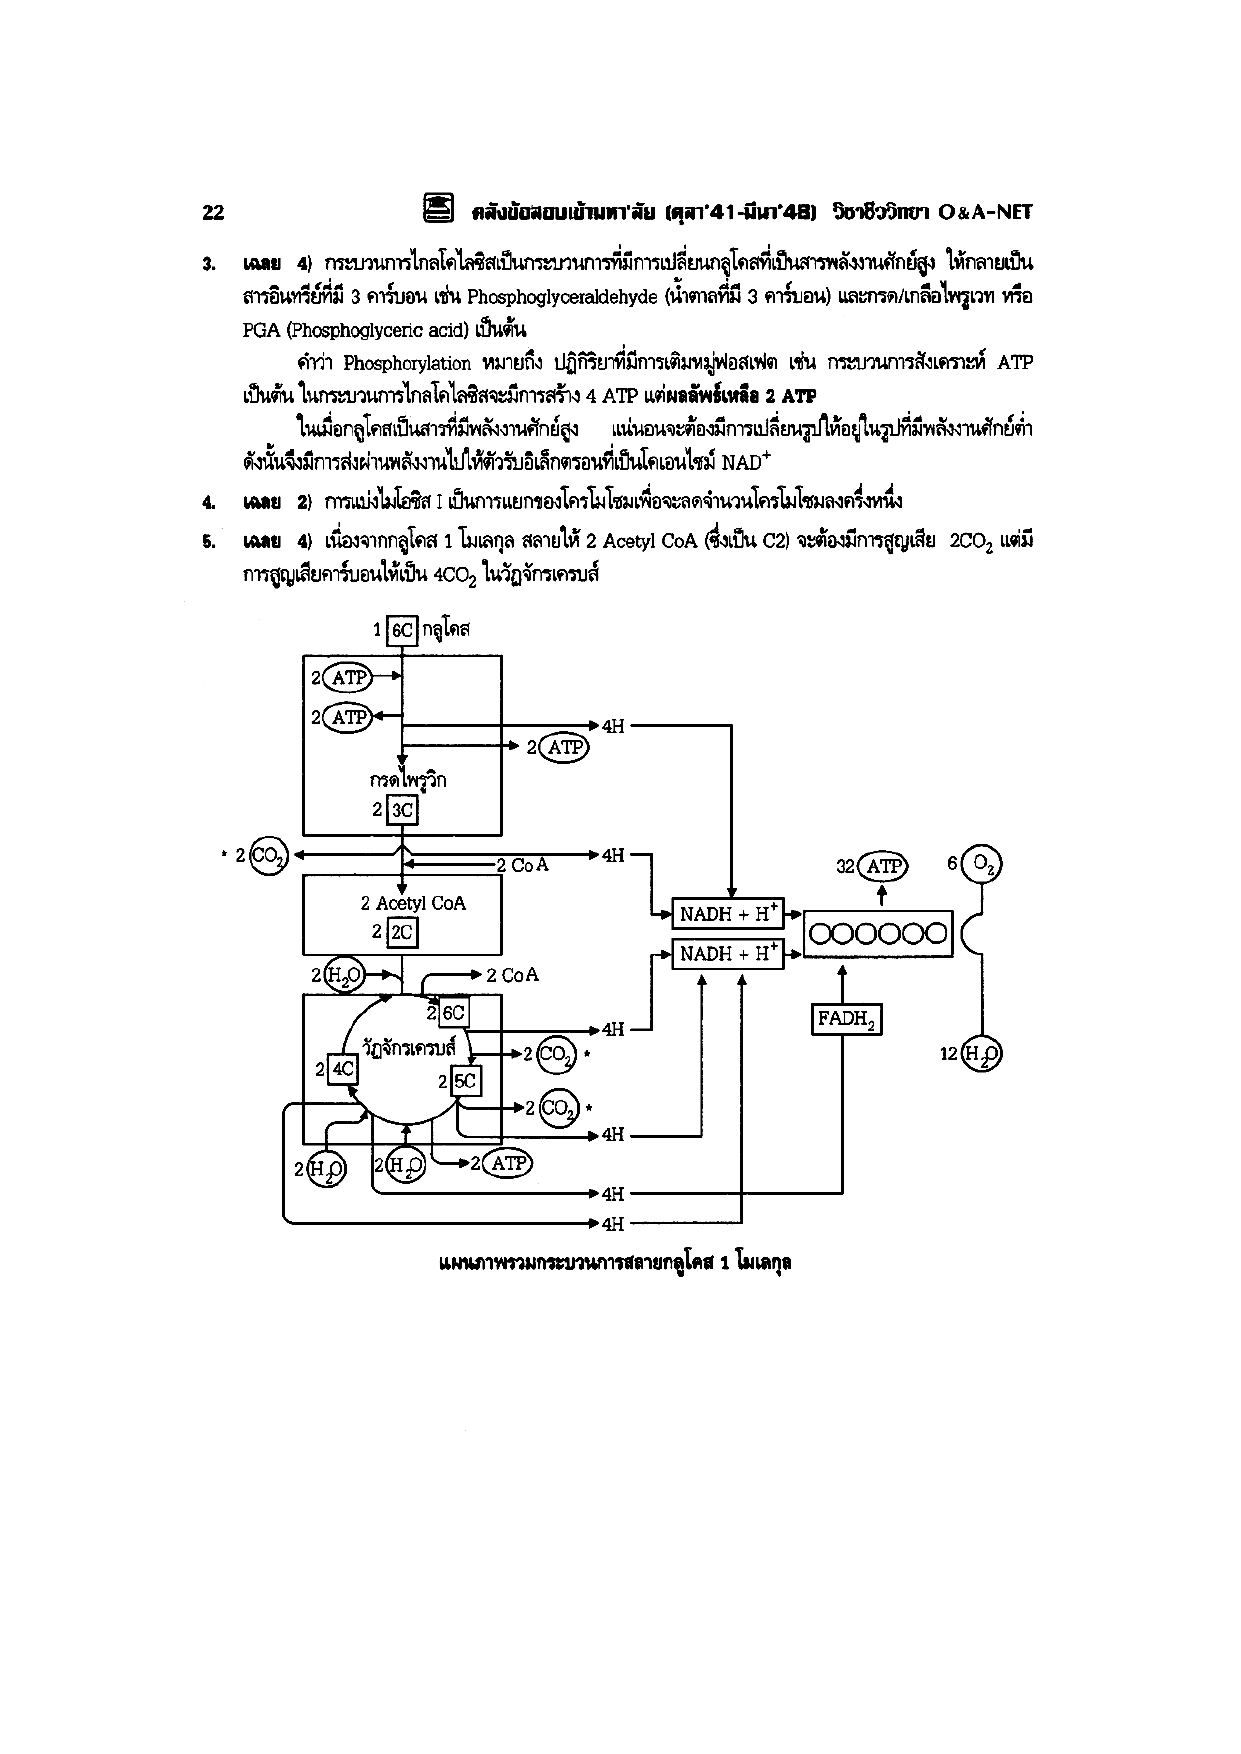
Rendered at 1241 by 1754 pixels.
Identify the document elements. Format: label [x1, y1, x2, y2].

picture [150, 150, 1091, 1497]
